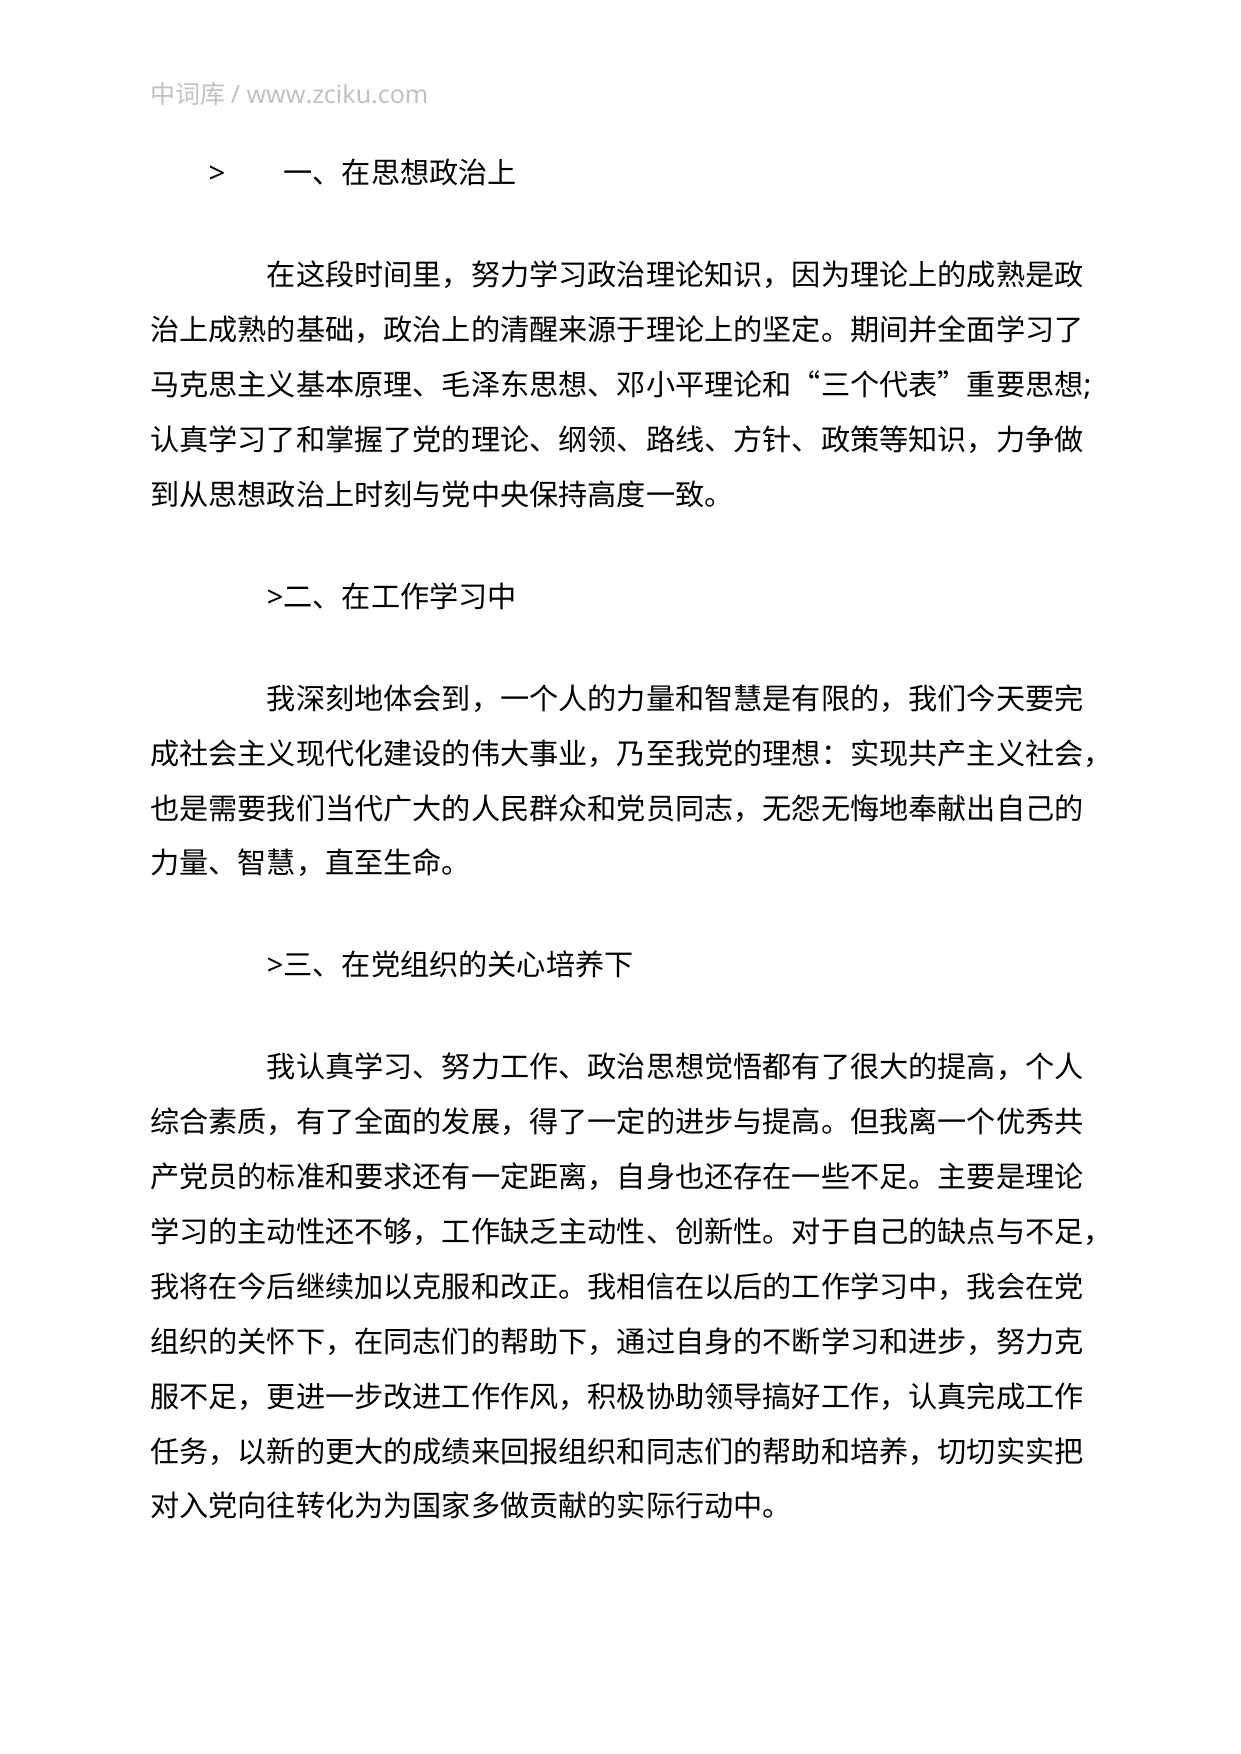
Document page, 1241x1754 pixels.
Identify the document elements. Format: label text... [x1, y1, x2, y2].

text > 一、在思想政治上 [150, 150, 1090, 192]
text >三、在党组织的关心培养下 [150, 942, 1090, 984]
text 我认真学习、努力工作、政治思想觉悟都有了很大的提高，个人综合素质，有了全面的发展，得了一定的进步与提高。但我离一个优秀共产党员的标准和要求还有一定距离，自身也还存在一些不足。主要是理论学习的主动性还不够，工作缺乏主动性、创新性。对于自己的缺点与不足，我将在今后继续加以克服和改正。我相信在以后的工作学习中，我会在党组织的关怀下，在同志们的帮助下，通过自身的不断学习和进步，努力克服不足，更进一步改进工作作风，积极协助领导搞好工作，认真完成工作任务，以新的更大的成绩来回报组织和同志们的帮助和培养，切切实实把对入党向往转化为为国家多做贡献的实际行动中。 [150, 1044, 1090, 1525]
text 我深刻地体会到，一个人的力量和智慧是有限的，我们今天要完成社会主义现代化建设的伟大事业，乃至我党的理想：实现共产主义社会，也是需要我们当代广大的人民群众和党员同志，无怨无悔地奉献出自己的力量、智慧，直至生命。 [150, 675, 1090, 882]
text 在这段时间里，努力学习政治理论知识，因为理论上的成熟是政治上成熟的基础，政治上的清醒来源于理论上的坚定。期间并全面学习了马克思主义基本原理、毛泽东思想、邓小平理论和“三个代表”重要思想;认真学习了和掌握了党的理论、纲领、路线、方针、政策等知识，力争做到从思想政治上时刻与党中央保持高度一致。 [150, 252, 1090, 514]
text >二、在工作学习中 [150, 573, 1090, 616]
